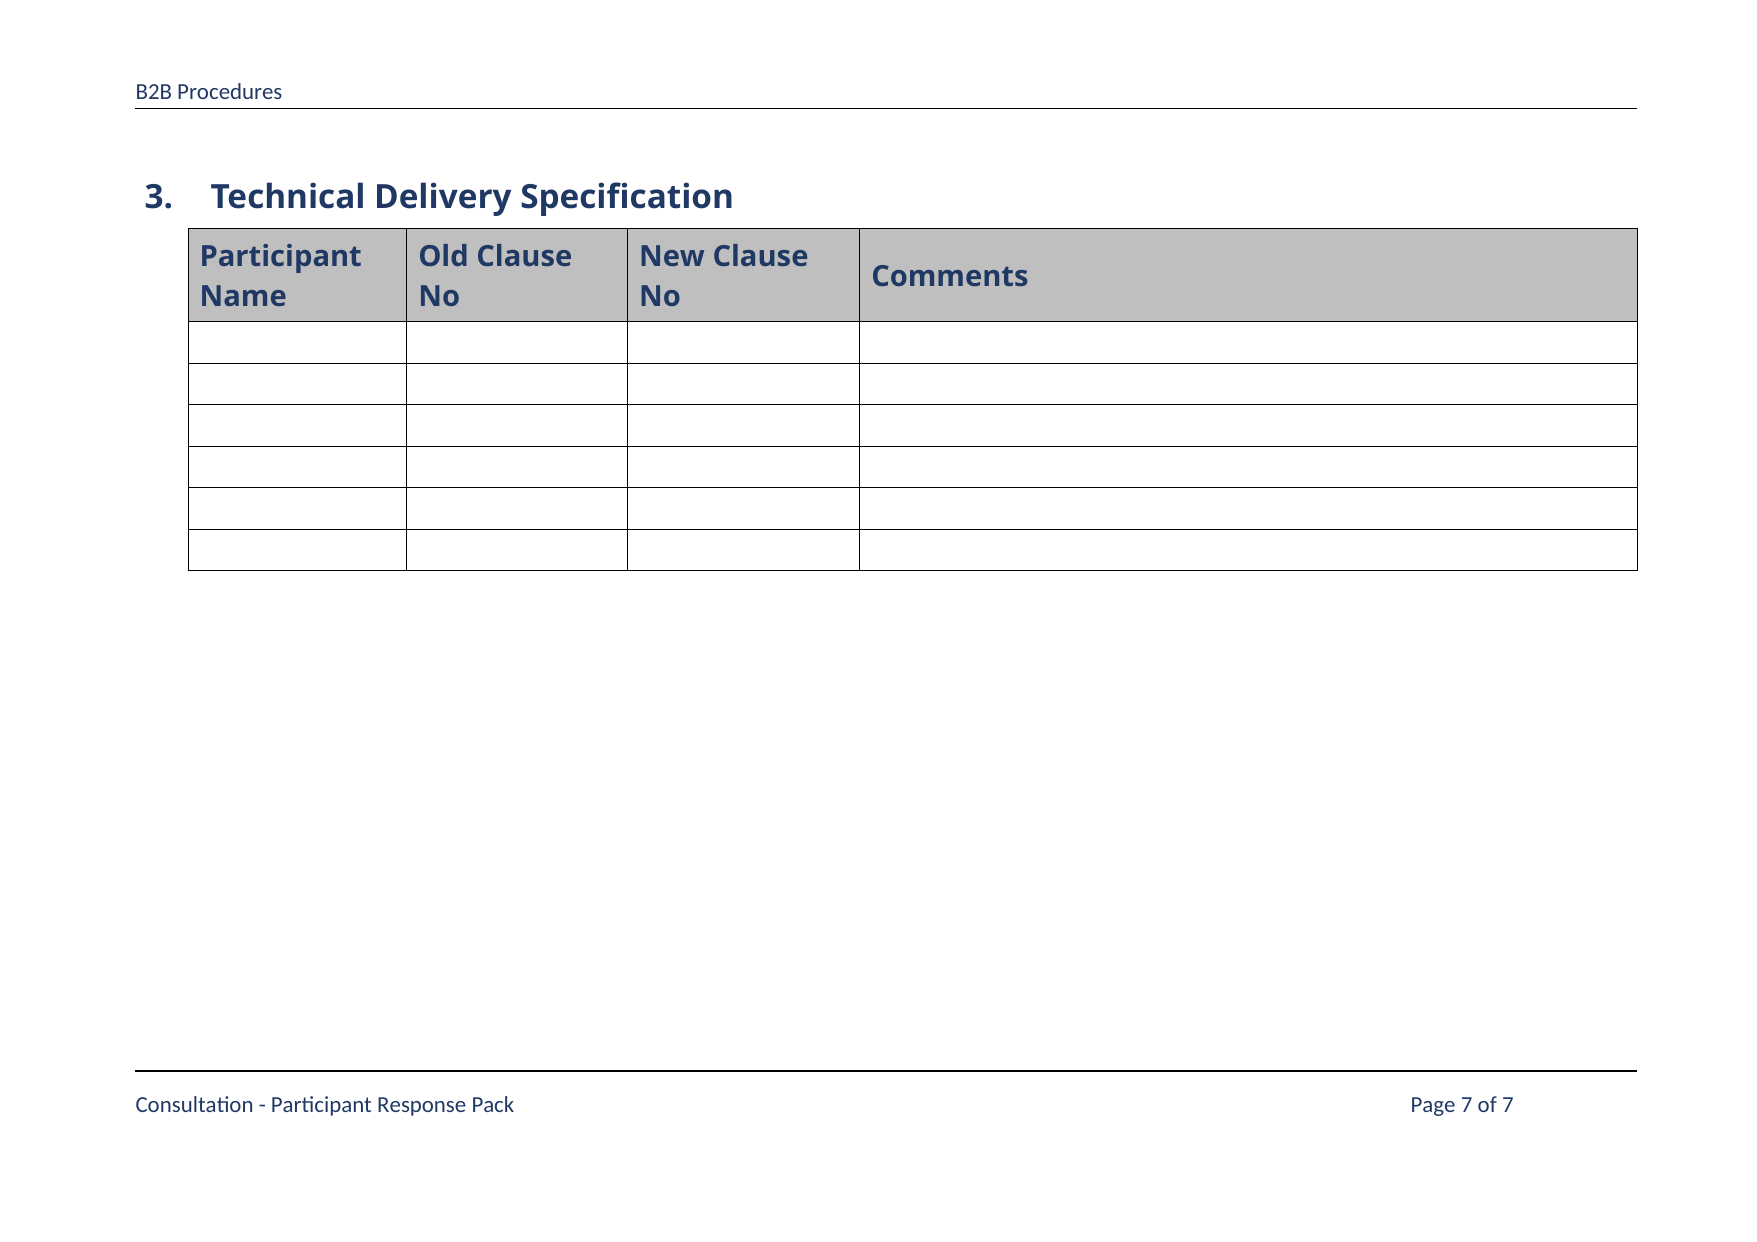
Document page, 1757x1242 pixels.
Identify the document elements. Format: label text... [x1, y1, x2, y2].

table_cell [628, 405, 859, 446]
table_cell [628, 322, 859, 362]
table_cell [189, 488, 406, 529]
table_cell [860, 322, 1637, 362]
table_cell [189, 530, 406, 570]
table_cell [407, 405, 627, 446]
table_cell [407, 364, 627, 404]
table_cell [628, 447, 859, 487]
table_cell [860, 447, 1637, 487]
subtitle Technical Delivery Specification [173, 173, 1637, 218]
table_cell [189, 364, 406, 404]
table_cell [189, 322, 406, 362]
table_cell [407, 322, 627, 362]
table_header New Clause No [628, 229, 859, 321]
table_cell [628, 364, 859, 404]
table_cell [407, 530, 627, 570]
table_cell [860, 530, 1637, 570]
table_header Participant Name [189, 229, 406, 321]
table_cell [860, 364, 1637, 404]
table_cell [628, 530, 859, 570]
table_header Old Clause No [407, 229, 627, 321]
table_cell [860, 405, 1637, 446]
table_cell [189, 447, 406, 487]
table_header Comments [860, 229, 1637, 321]
table_cell [189, 405, 406, 446]
table_cell [407, 488, 627, 529]
table_cell [407, 447, 627, 487]
table_cell [628, 488, 859, 529]
table_cell [860, 488, 1637, 529]
